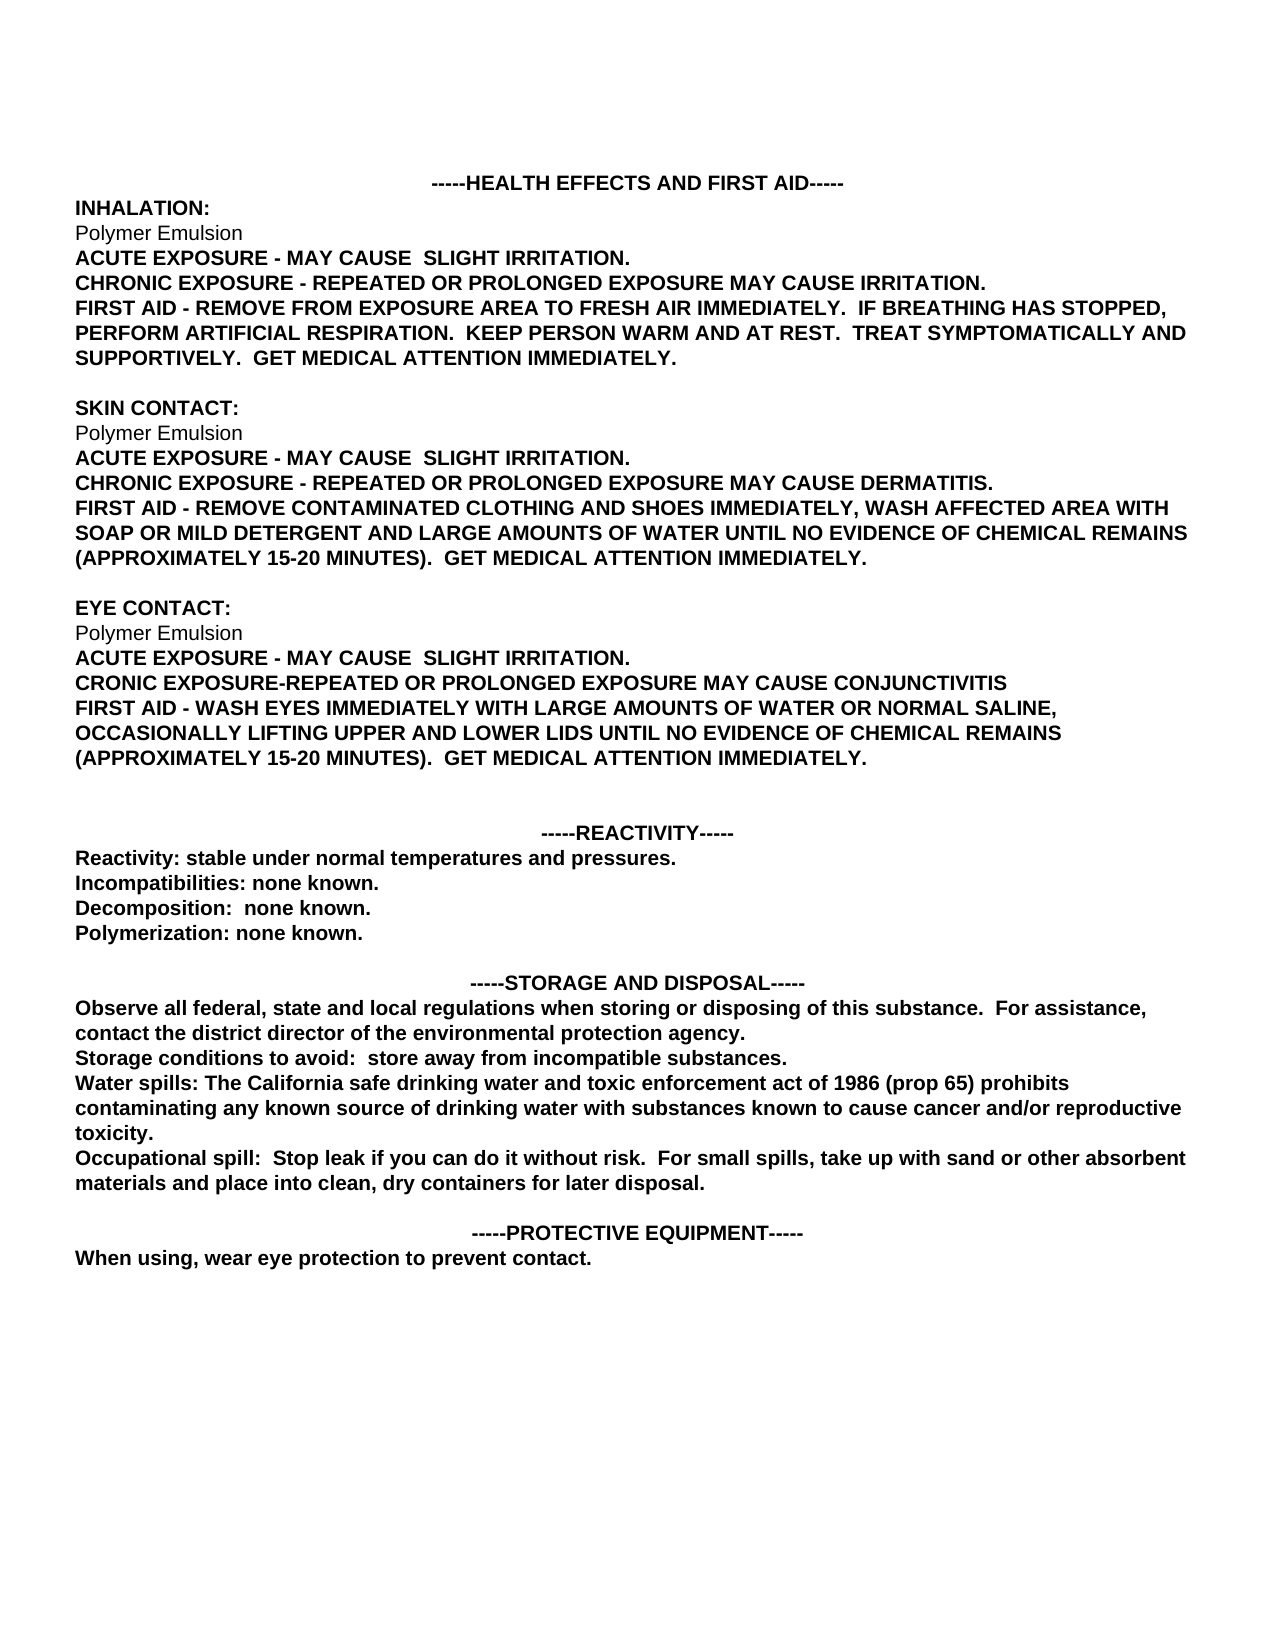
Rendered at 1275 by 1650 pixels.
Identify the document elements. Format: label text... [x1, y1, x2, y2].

text FIRST AID - WASH EYES IMMEDIATELY WITH LARGE AMOUNTS OF WATER OR NORMAL SALINE, OCCASIONALLY LIFTING UPPER AND LOWER LIDS UNTIL NO EVIDENCE OF CHEMICAL REMAINS (APPROXIMATELY 15-20 MINUTES). GET MEDICAL ATTENTION IMMEDIATELY. [75, 695, 1200, 770]
text SKIN CONTACT: [75, 395, 1200, 420]
text CHRONIC EXPOSURE - REPEATED OR PROLONGED EXPOSURE MAY CAUSE DERMATITIS. [75, 470, 1200, 495]
text ACUTE EXPOSURE - MAY CAUSE SLIGHT IRRITATION. [75, 445, 1200, 470]
text Polymerization: none known. [75, 920, 1200, 945]
text When using, wear eye protection to prevent contact. [75, 1245, 1200, 1270]
text CHRONIC EXPOSURE - REPEATED OR PROLONGED EXPOSURE MAY CAUSE IRRITATION. [75, 270, 1200, 295]
text Polymer Emulsion [75, 220, 1200, 245]
text ACUTE EXPOSURE - MAY CAUSE SLIGHT IRRITATION. [75, 245, 1200, 270]
text INHALATION: [75, 195, 1200, 220]
text Storage conditions to avoid: store away from incompatible substances. [75, 1045, 1200, 1070]
text -----STORAGE AND DISPOSAL----- [75, 970, 1200, 995]
text FIRST AID - REMOVE CONTAMINATED CLOTHING AND SHOES IMMEDIATELY, WASH AFFECTED AREA WITH SOAP OR MILD DETERGENT AND LARGE AMOUNTS OF WATER UNTIL NO EVIDENCE OF CHEMICAL REMAINS (APPROXIMATELY 15-20 MINUTES). GET MEDICAL ATTENTION IMMEDIATELY. [75, 495, 1200, 570]
text -----REACTIVITY----- [75, 820, 1200, 845]
text ACUTE EXPOSURE - MAY CAUSE SLIGHT IRRITATION. [75, 645, 1200, 670]
text Polymer Emulsion [75, 620, 1200, 645]
text Reactivity: stable under normal temperatures and pressures. [75, 845, 1200, 870]
text EYE CONTACT: [75, 595, 1200, 620]
text Water spills: The California safe drinking water and toxic enforcement act of 1986 (prop 65) prohibits contaminating any known source of drinking water with substances known to cause cancer and/or reproductive toxicity. [75, 1070, 1200, 1145]
text FIRST AID - REMOVE FROM EXPOSURE AREA TO FRESH AIR IMMEDIATELY. IF BREATHING HAS STOPPED, PERFORM ARTIFICIAL RESPIRATION. KEEP PERSON WARM AND AT REST. TREAT SYMPTOMATICALLY AND SUPPORTIVELY. GET MEDICAL ATTENTION IMMEDIATELY. [75, 295, 1200, 370]
text CRONIC EXPOSURE-REPEATED OR PROLONGED EXPOSURE MAY CAUSE CONJUNCTIVITIS [75, 670, 1200, 695]
text Incompatibilities: none known. [75, 870, 1200, 895]
text Occupational spill: Stop leak if you can do it without risk. For small spills, take up with sand or other absorbent materials and place into clean, dry containers for later disposal. [75, 1145, 1200, 1195]
text -----HEALTH EFFECTS AND FIRST AID----- [75, 170, 1200, 195]
text Decomposition: none known. [75, 895, 1200, 920]
text -----PROTECTIVE EQUIPMENT----- [75, 1220, 1200, 1245]
text Polymer Emulsion [75, 420, 1200, 445]
text Observe all federal, state and local regulations when storing or disposing of this substance. For assistance, contact the district director of the environmental protection agency. [75, 995, 1200, 1045]
